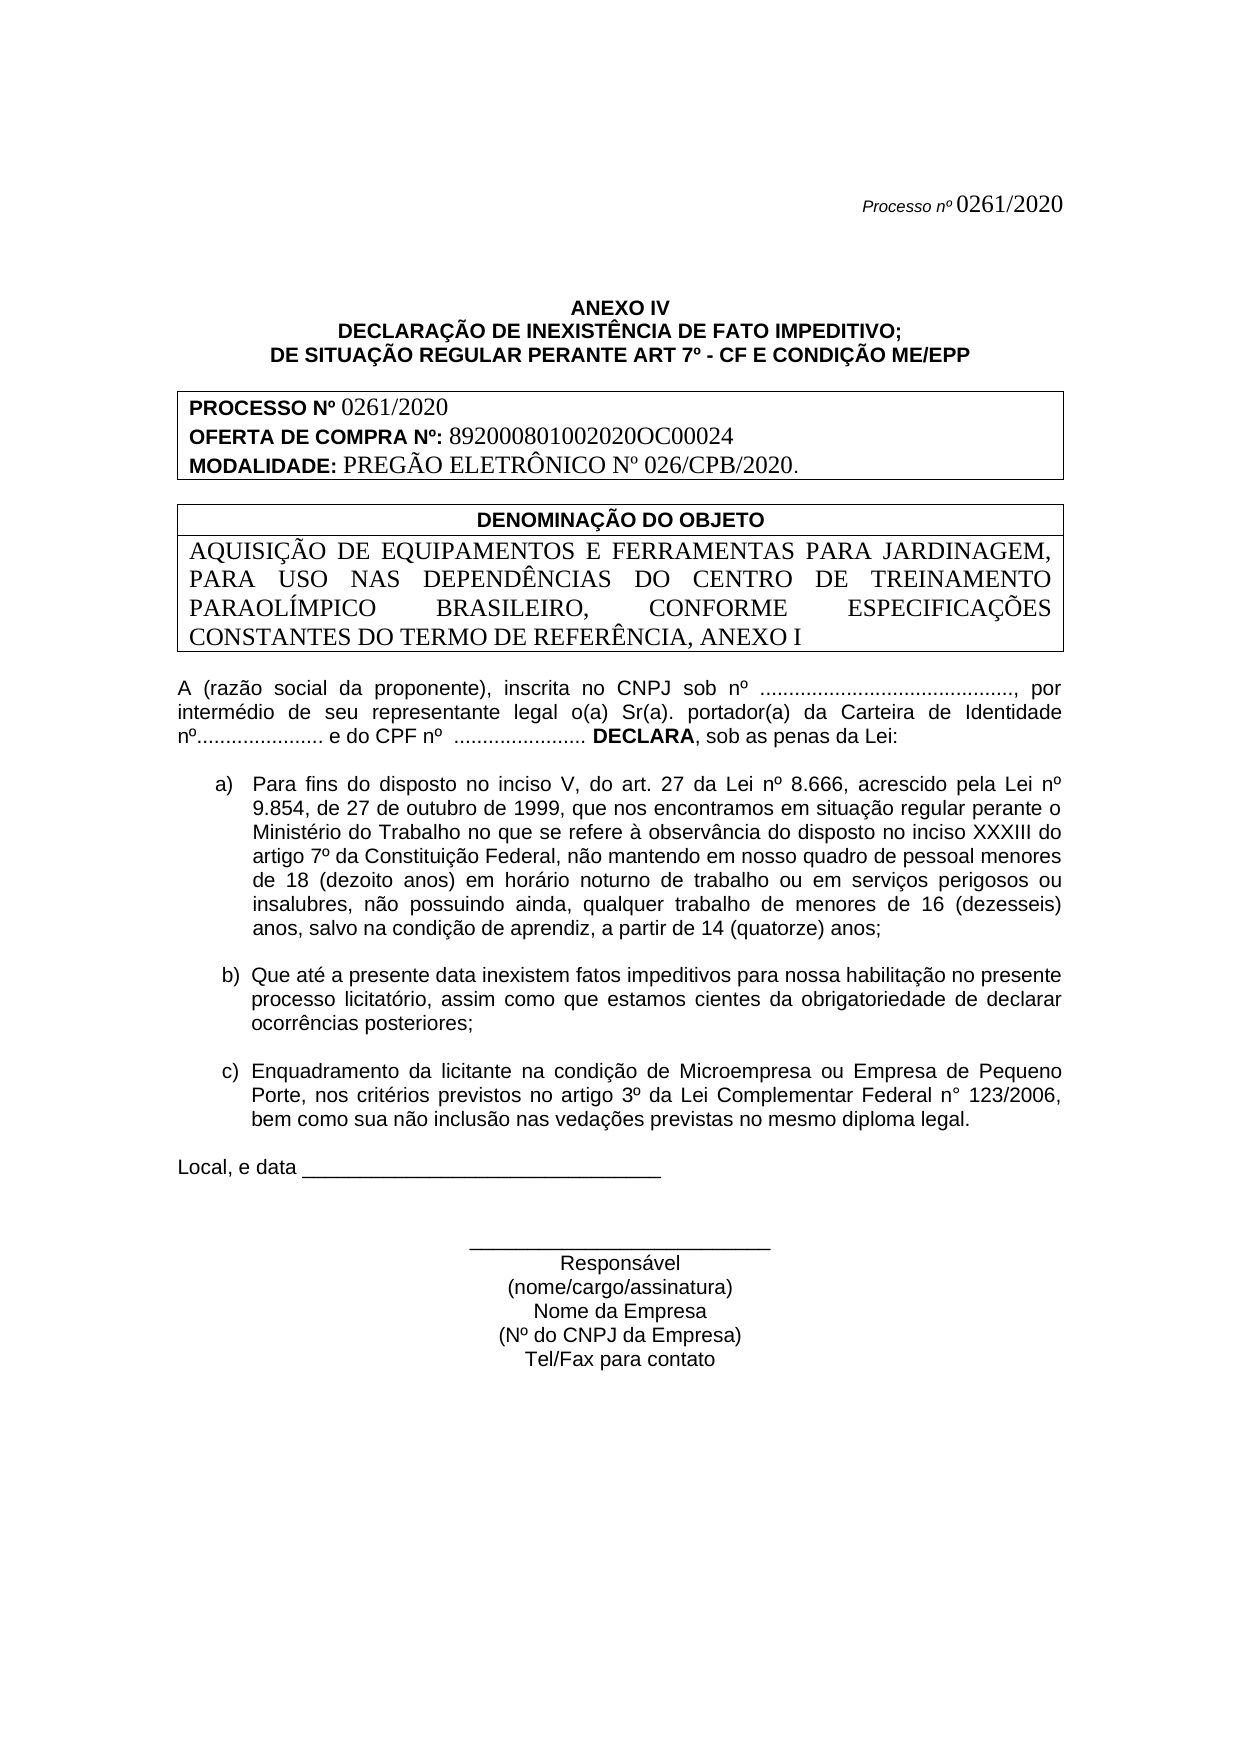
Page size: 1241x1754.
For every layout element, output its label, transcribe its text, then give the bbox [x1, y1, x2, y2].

text DECLARAÇÃO DE INEXISTÊNCIA DE FATO IMPEDITIVO; [177, 319, 1063, 343]
text __________________________ [177, 1227, 1063, 1251]
text DE SITUAÇÃO REGULAR PERANTE ART 7º - CF E CONDIÇÃO ME/EPP [177, 343, 1063, 367]
text Responsável [177, 1251, 1063, 1275]
text ANEXO IV [177, 295, 1063, 319]
text Tel/Fax para contato [177, 1347, 1063, 1371]
list Enquadramento da licitante na condição de Microempresa ou Empresa de Pequeno Porte, nos critérios previstos no artigo 3º da Lei Complementar Federal n° 123/2006, bem como sua não inclusão nas vedações previstas no mesmo diploma legal. [222, 1059, 1063, 1131]
table_header DENOMINAÇÃO DO OBJETO [178, 505, 1063, 535]
table_cell [178, 536, 1063, 651]
text Local, e data _______________________________ [177, 1155, 1063, 1179]
list Que até a presente data inexistem fatos impeditivos para nossa habilitação no presente processo licitatório, assim como que estamos cientes da obrigatoriedade de declarar ocorrências posteriores; [222, 963, 1063, 1035]
list Para fins do disposto no inciso V, do art. 27 da Lei nº 8.666, acrescido pela Lei nº 9.854, de 27 de outubro de 1999, que nos encontramos em situação regular perante o Ministério do Trabalho no que se refere à observância do disposto no inciso XXXIII do artigo 7º da Constituição Federal, não mantendo em nosso quadro de pessoal menores de 18 (dezoito anos) em horário noturno de trabalho ou em serviços perigosos ou insalubres, não possuindo ainda, qualquer trabalho de menores de 16 (dezesseis) anos, salvo na condição de aprendiz, a partir de 14 (quatorze) anos; [215, 772, 1063, 939]
table_header PROCESSO Nº OFERTA DE COMPRA Nº: MODALIDADE: . [178, 392, 1063, 478]
text Nome da Empresa [177, 1299, 1063, 1323]
text A (razão social da proponente), inscrita no CNPJ sob nº ............................................, por intermédio de seu representante legal o(a) Sr(a). portador(a) da Carteira de Identidade nº...................... e do CPF nº ....................... DECLARA, sob as penas da Lei: [177, 676, 1063, 748]
text (nome/cargo/assinatura) [177, 1275, 1063, 1299]
text (Nº do CNPJ da Empresa) [177, 1323, 1063, 1347]
